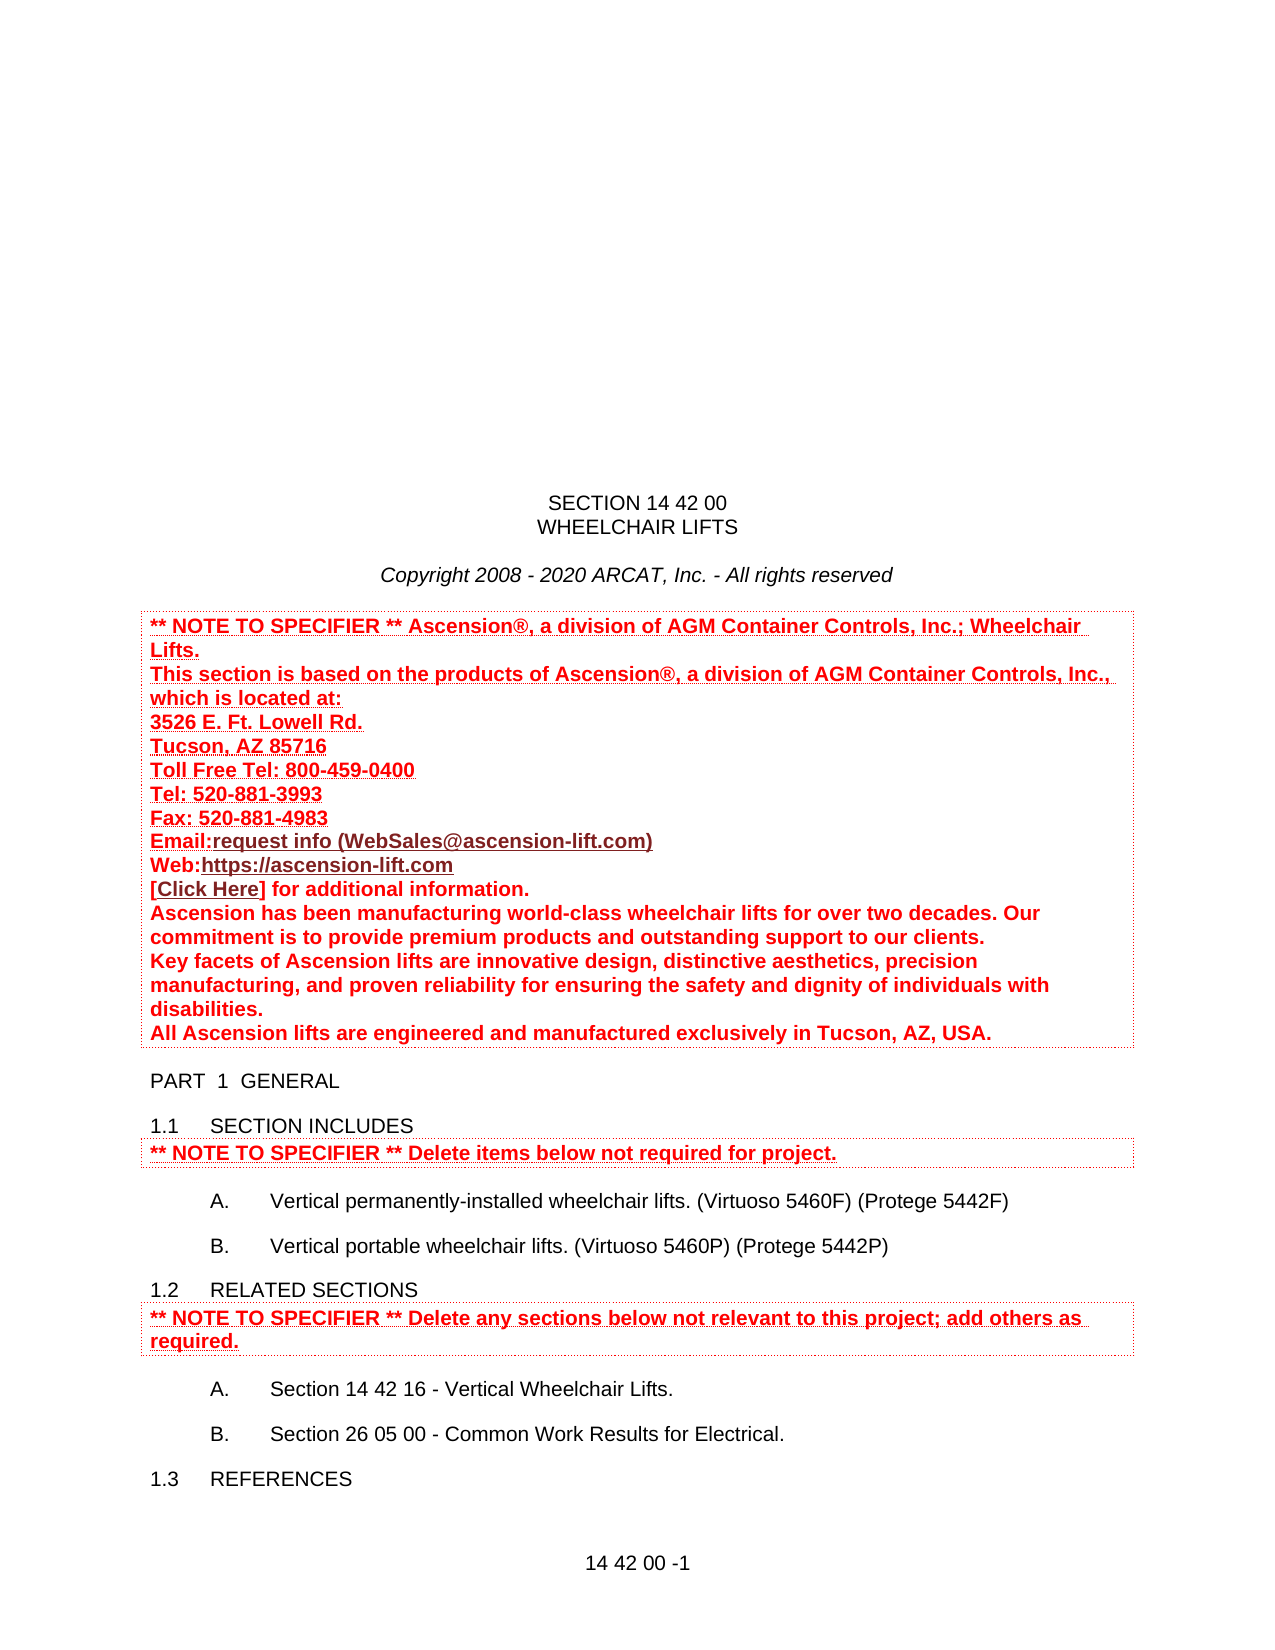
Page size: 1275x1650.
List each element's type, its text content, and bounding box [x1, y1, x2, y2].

text Section 14 42 16 - Vertical Wheelchair Lifts. [210, 1377, 1125, 1401]
title SECTION 14 42 00 [150, 491, 1125, 515]
text Section 26 05 00 - Common Work Results for Electrical. [210, 1422, 1125, 1446]
text ** NOTE TO SPECIFIER ** Delete items below not required for project. [141, 1138, 1134, 1168]
text REFERENCES [150, 1467, 1125, 1491]
text ** NOTE TO SPECIFIER ** Delete any sections below not relevant to this project; add others as required. [141, 1302, 1134, 1356]
text SECTION INCLUDES [150, 1114, 1125, 1138]
text RELATED SECTIONS [150, 1278, 1125, 1302]
title WHEELCHAIR LIFTS [150, 515, 1125, 539]
text Vertical portable wheelchair lifts. (Virtuoso 5460P) (Protege 5442P) [210, 1233, 1125, 1257]
text Vertical permanently-installed wheelchair lifts. (Virtuoso 5460F) (Protege 5442F) [210, 1189, 1125, 1213]
title Copyright 2008 - 2020 ARCAT, Inc. - All rights reserved [150, 563, 1125, 587]
text ** NOTE TO SPECIFIER ** Ascension®, a division of AGM Container Controls, Inc.; Wheelchair Lifts. This section is based on the products of Ascension®, a division of AGM Container Controls, Inc., which is located at: 3526 E. Ft. Lowell Rd. Tucson, AZ 85716 Toll Free Tel: 800-459-0400 Tel: 520-881-3993 Fax: 520-881-4983 Email:request info (WebSales@ascension-lift.com) Web:https://ascension-lift.com [Click Here] for additional information. Ascension has been manufacturing world-class wheelchair lifts for over two decades. Our commitment is to provide premium products and outstanding support to our clients. Key facets of Ascension lifts are innovative design, distinctive aesthetics, precision manufacturing, and proven reliability for ensuring the safety and dignity of individuals with disabilities. All Ascension lifts are engineered and manufactured exclusively in Tucson, AZ, USA. [141, 611, 1134, 1048]
list GENERAL [150, 1069, 1125, 1093]
